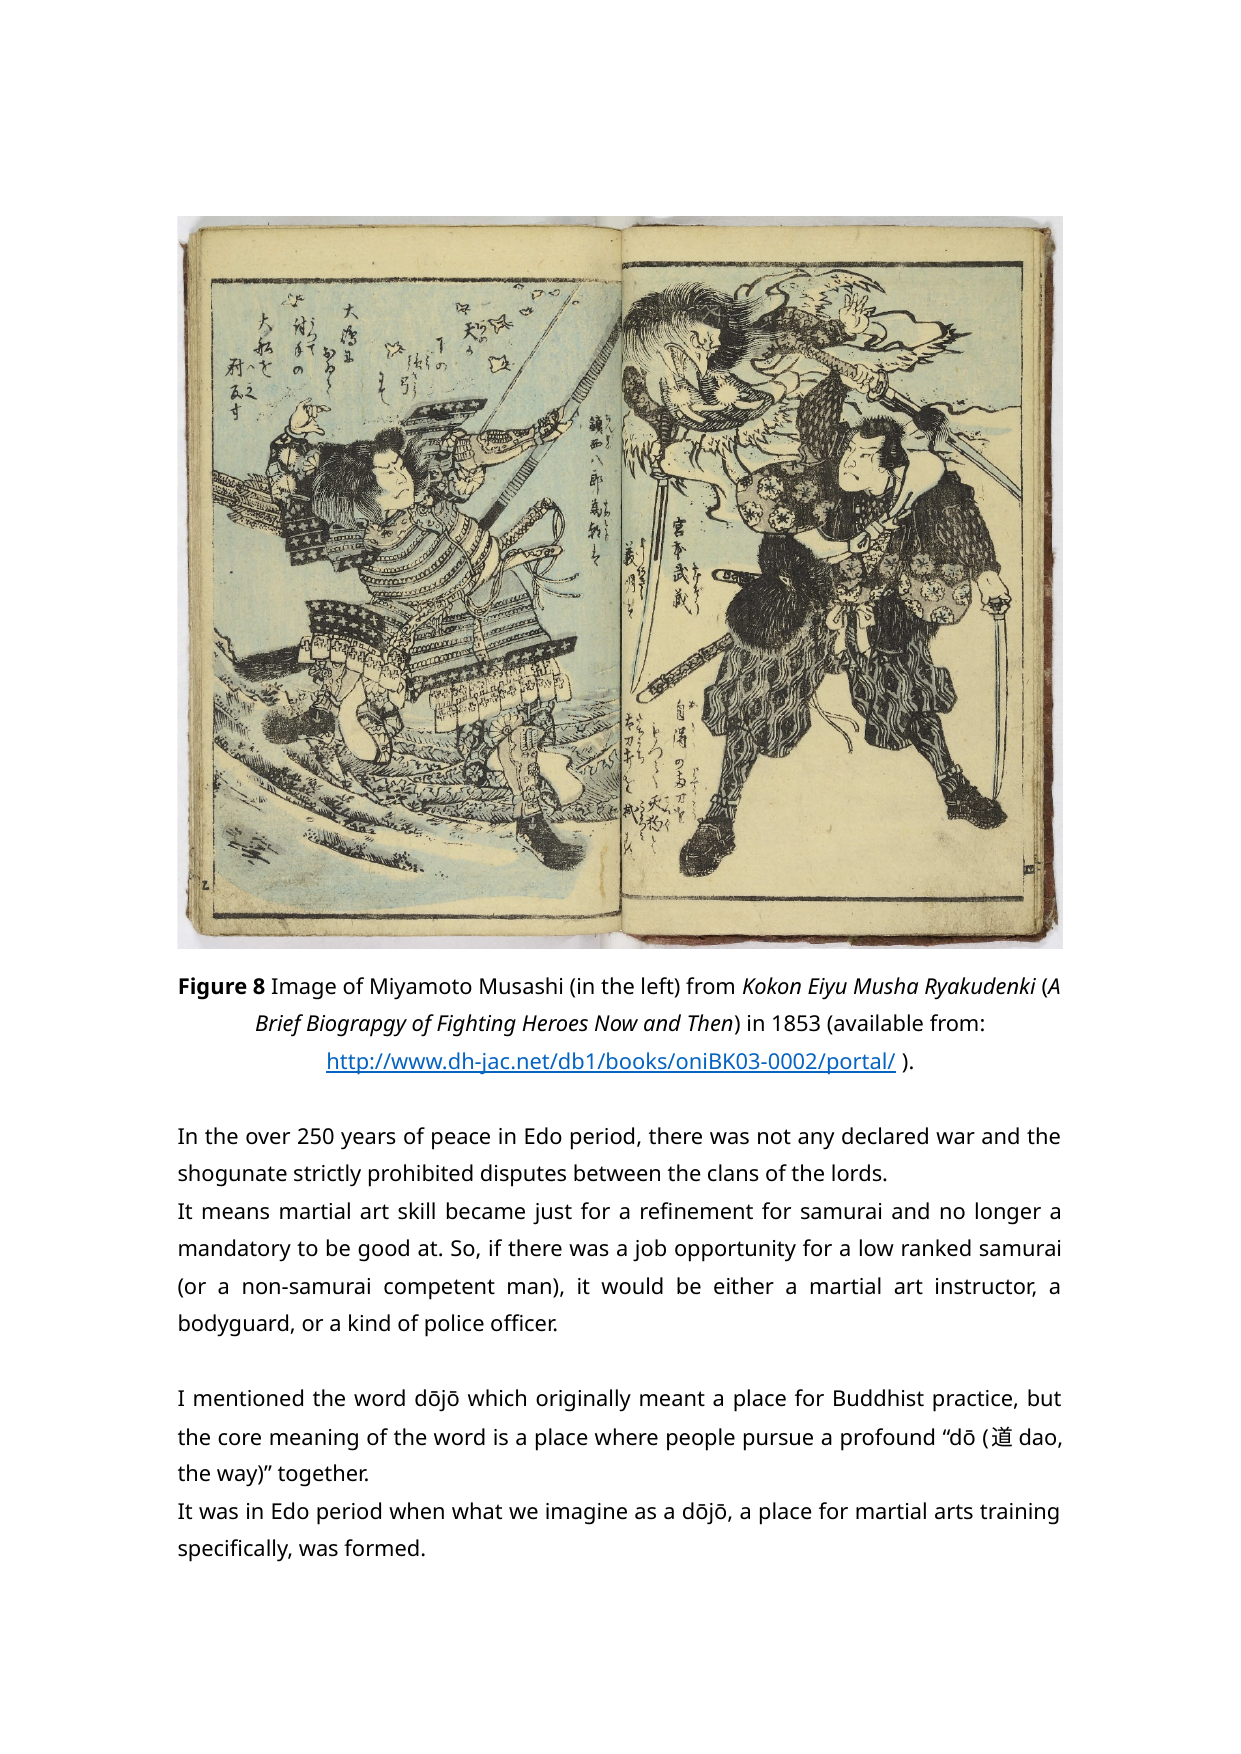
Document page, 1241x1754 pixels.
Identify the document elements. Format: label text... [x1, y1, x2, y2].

text Figure 8 Image of Miyamoto Musashi (in the left) from Kokon Eiyu Musha Ryakudenki (A Brief Biograpgy of Fighting Heroes Now and Then) in 1853 (available from: http://www.dh-jac.net/db1/books/oniBK03-0002/portal/ ). [177, 967, 1063, 1079]
text It means martial art skill became just for a refinement for samurai and no longer a mandatory to be good at. So, if there was a job opportunity for a low ranked samurai (or a non-samurai competent man), it would be either a martial art instructor, a bodyguard, or a kind of police officer. [177, 1192, 1063, 1342]
picture [177, 216, 1063, 949]
text I mentioned the word dōjō which originally meant a place for Buddhist practice, but the core meaning of the word is a place where people pursue a profound “dō (道dao, the way)” together. [177, 1379, 1063, 1492]
text In the over 250 years of peace in Edo period, there was not any declared war and the shogunate strictly prohibited disputes between the clans of the lords. [177, 1117, 1063, 1192]
text It was in Edo period when what we imagine as a dōjō, a place for martial arts training specifically, was formed. [177, 1492, 1063, 1567]
